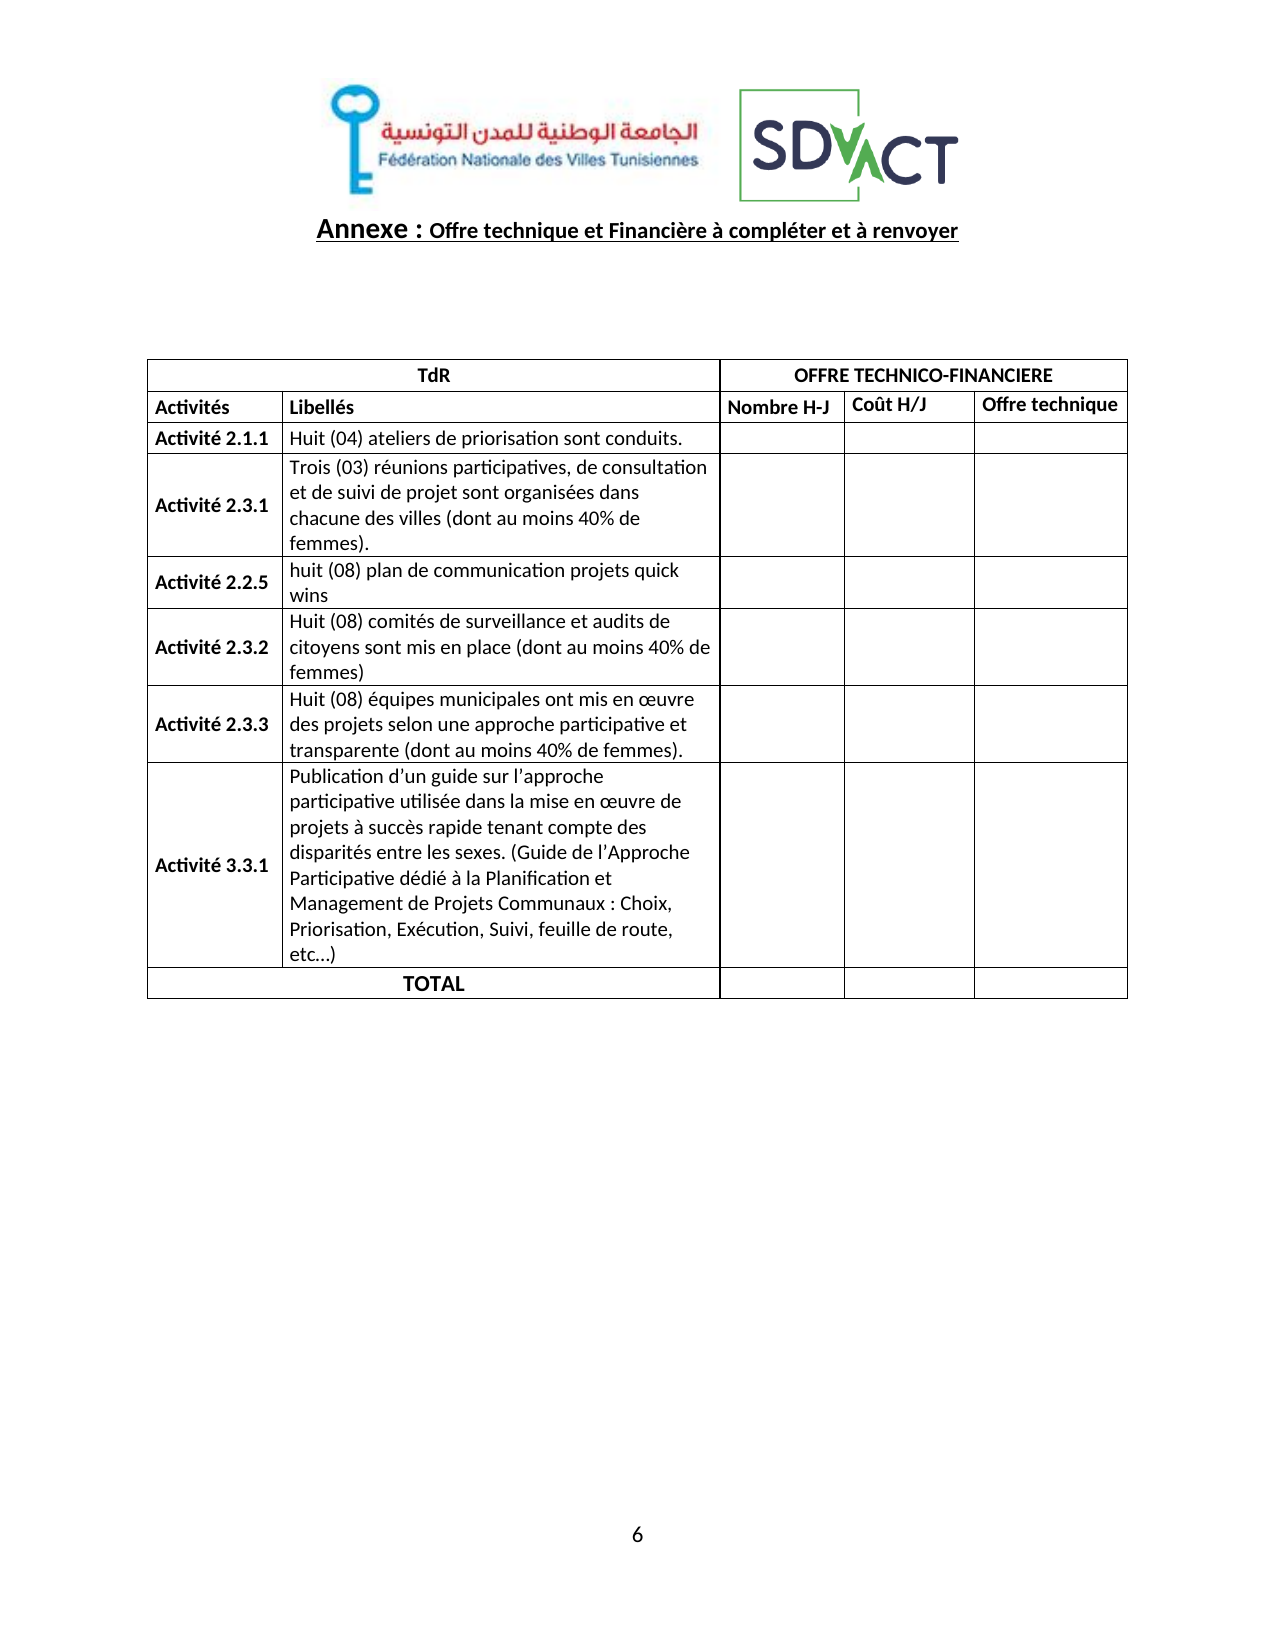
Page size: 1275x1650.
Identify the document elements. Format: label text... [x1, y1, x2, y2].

table_cell [721, 609, 844, 685]
table_cell huit (08) plan de communication projets quick wins [283, 557, 719, 608]
table_cell [845, 423, 974, 453]
table_header OFFRE TECHNICO-FINANCIERE [721, 360, 1127, 391]
table_cell Activité 2.1.1 [148, 423, 282, 453]
table_cell [721, 686, 844, 762]
table_cell Huit (08) comités de surveillance et audits de citoyens sont mis en place (dont au moins 40% de femmes) [283, 609, 719, 685]
table_cell [975, 557, 1127, 608]
table_cell Huit (04) ateliers de priorisation sont conduits. [283, 423, 719, 453]
table_cell [845, 609, 974, 685]
table_cell Activités [148, 392, 282, 422]
table_cell Publication d’un guide sur l’approche participative utilisée dans la mise en œuvre de projets à succès rapide tenant compte des disparités entre les sexes. (Guide de l’Approche Participative dédié à la Planification et Management de Projets Communaux : Choix, Priorisation, Exécution, Suivi, feuille de route, etc…) [283, 763, 719, 967]
table_cell [845, 454, 974, 556]
table_cell Activité 2.3.1 [148, 454, 282, 556]
picture [304, 73, 972, 211]
table_cell Huit (08) équipes municipales ont mis en œuvre des projets selon une approche participative et transparente (dont au moins 40% de femmes). [283, 686, 719, 762]
table_cell Activité 2.2.5 [148, 557, 282, 608]
table_cell Trois (03) réunions participatives, de consultation et de suivi de projet sont organisées dans chacune des villes (dont au moins 40% de femmes). [283, 454, 719, 556]
table_cell Nombre H-J [721, 392, 844, 422]
table_cell [845, 686, 974, 762]
table_cell Libellés [283, 392, 719, 422]
table_cell Offre technique [975, 392, 1127, 422]
table_cell [975, 423, 1127, 453]
text Annexe : Offre technique et Financière à compléter et à renvoyer [148, 210, 1127, 246]
table_cell [721, 763, 844, 967]
table_cell [845, 763, 974, 967]
table_cell [975, 686, 1127, 762]
table_cell Activité 2.3.2 [148, 609, 282, 685]
table_cell [721, 454, 844, 556]
table_cell [845, 557, 974, 608]
table_cell Coût H/J [845, 392, 974, 422]
table_cell [975, 763, 1127, 967]
table_cell [845, 968, 974, 998]
table_cell [975, 968, 1127, 998]
table_header TdR [148, 360, 719, 391]
table_cell TOTAL [148, 968, 719, 998]
table_cell Activité 3.3.1 [148, 763, 282, 967]
table_cell [975, 609, 1127, 685]
table_cell Activité 2.3.3 [148, 686, 282, 762]
table_cell [721, 423, 844, 453]
table_cell [721, 968, 844, 998]
table_cell [975, 454, 1127, 556]
table_cell [721, 557, 844, 608]
